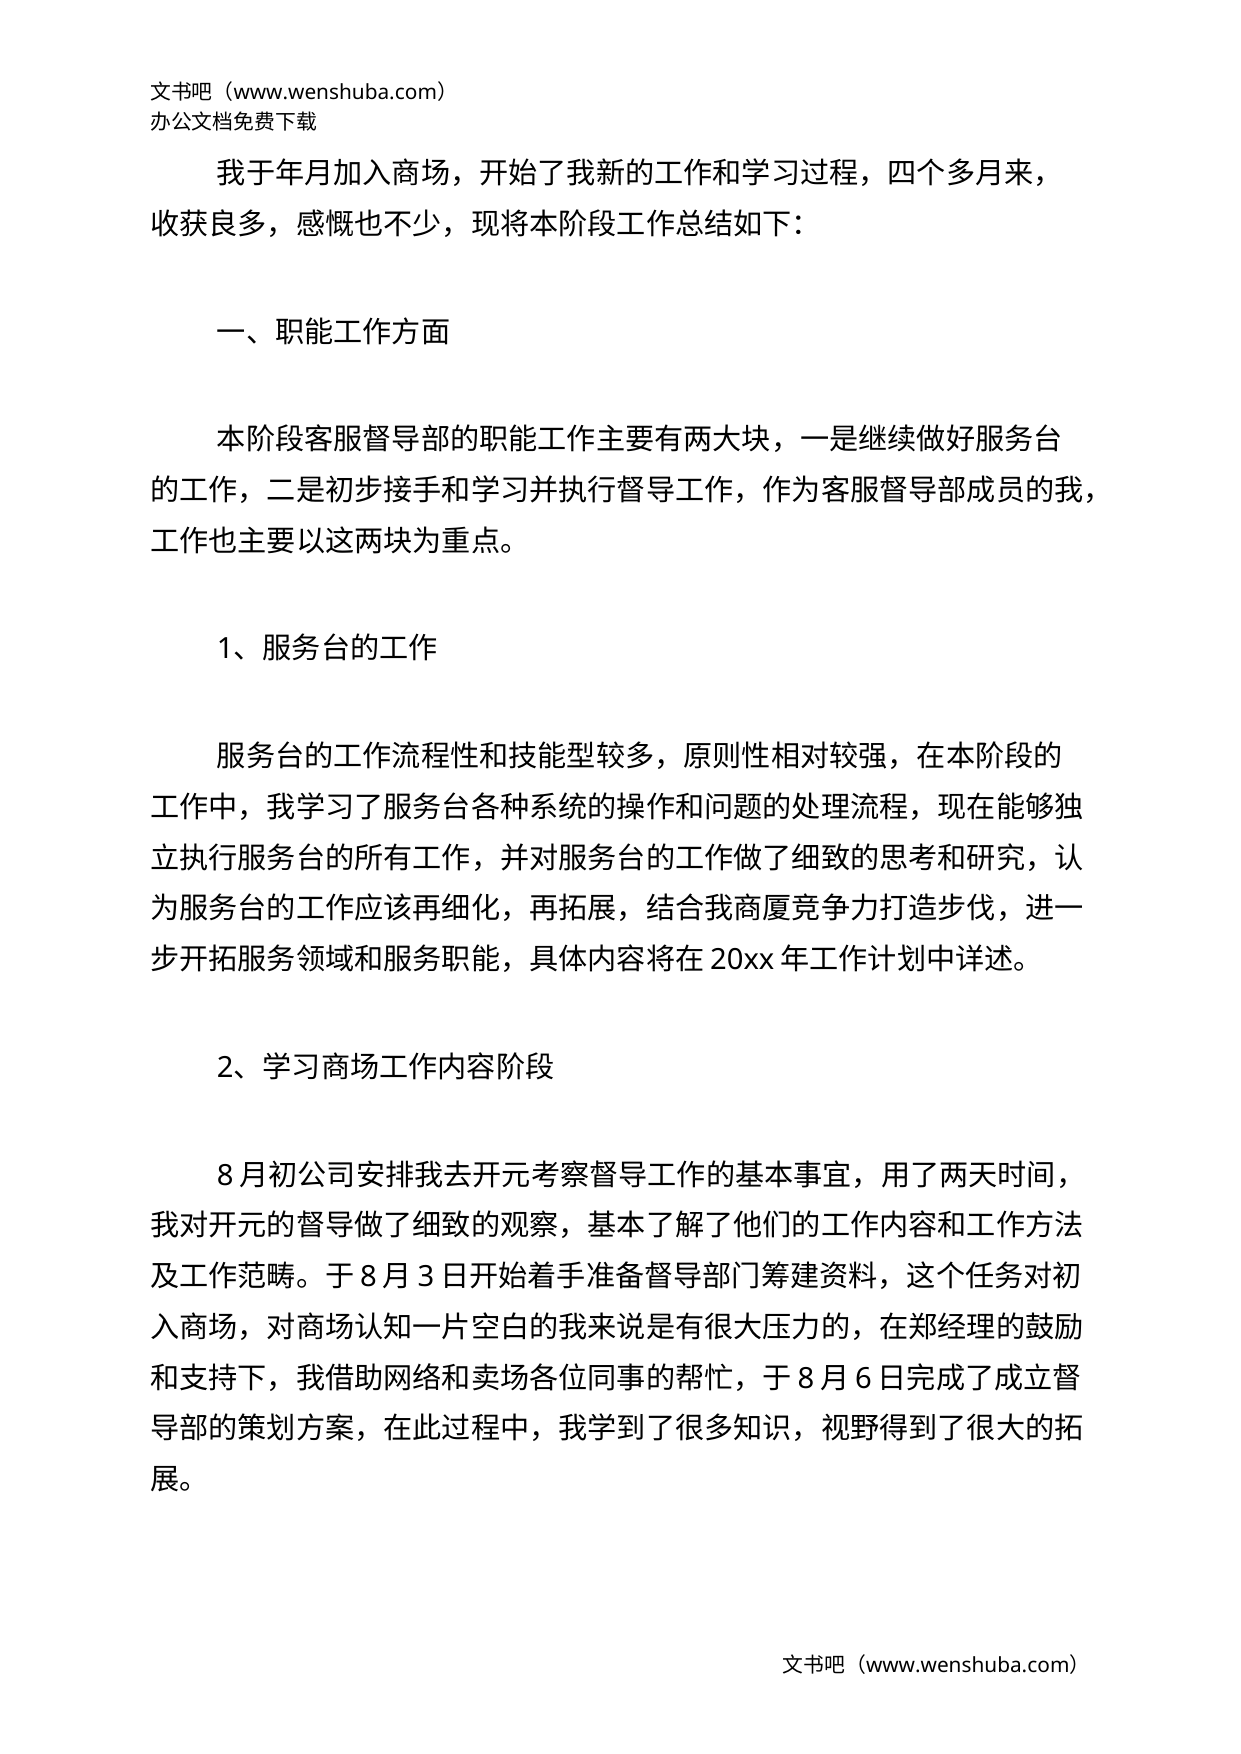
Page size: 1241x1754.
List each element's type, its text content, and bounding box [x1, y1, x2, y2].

text 8月初公司安排我去开元考察督导工作的基本事宜，用了两天时间，我对开元的督导做了细致的观察，基本了解了他们的工作内容和工作方法及工作范畴。于8月3日开始着手准备督导部门筹建资料，这个任务对初入商场，对商场认知一片空白的我来说是有很大压力的，在郑经理的鼓励和支持下，我借助网络和卖场各位同事的帮忙，于8月6日完成了成立督导部的策划方案，在此过程中，我学到了很多知识，视野得到了很大的拓展。 [150, 1151, 1090, 1498]
text 2、学习商场工作内容阶段 [150, 1043, 1090, 1086]
text 我于年月加入商场，开始了我新的工作和学习过程，四个多月来，收获良多，感慨也不少，现将本阶段工作总结如下： [150, 150, 1090, 243]
text 一、职能工作方面 [150, 308, 1090, 351]
text 本阶段客服督导部的职能工作主要有两大块，一是继续做好服务台的工作，二是初步接手和学习并执行督导工作，作为客服督导部成员的我，工作也主要以这两块为重点。 [150, 416, 1090, 560]
text 服务台的工作流程性和技能型较多，原则性相对较强，在本阶段的工作中，我学习了服务台各种系统的操作和问题的处理流程，现在能够独立执行服务台的所有工作，并对服务台的工作做了细致的思考和研究，认为服务台的工作应该再细化，再拓展，结合我商厦竞争力打造步伐，进一步开拓服务领域和服务职能，具体内容将在20xx年工作计划中详述。 [150, 733, 1090, 978]
text 1、服务台的工作 [150, 625, 1090, 667]
